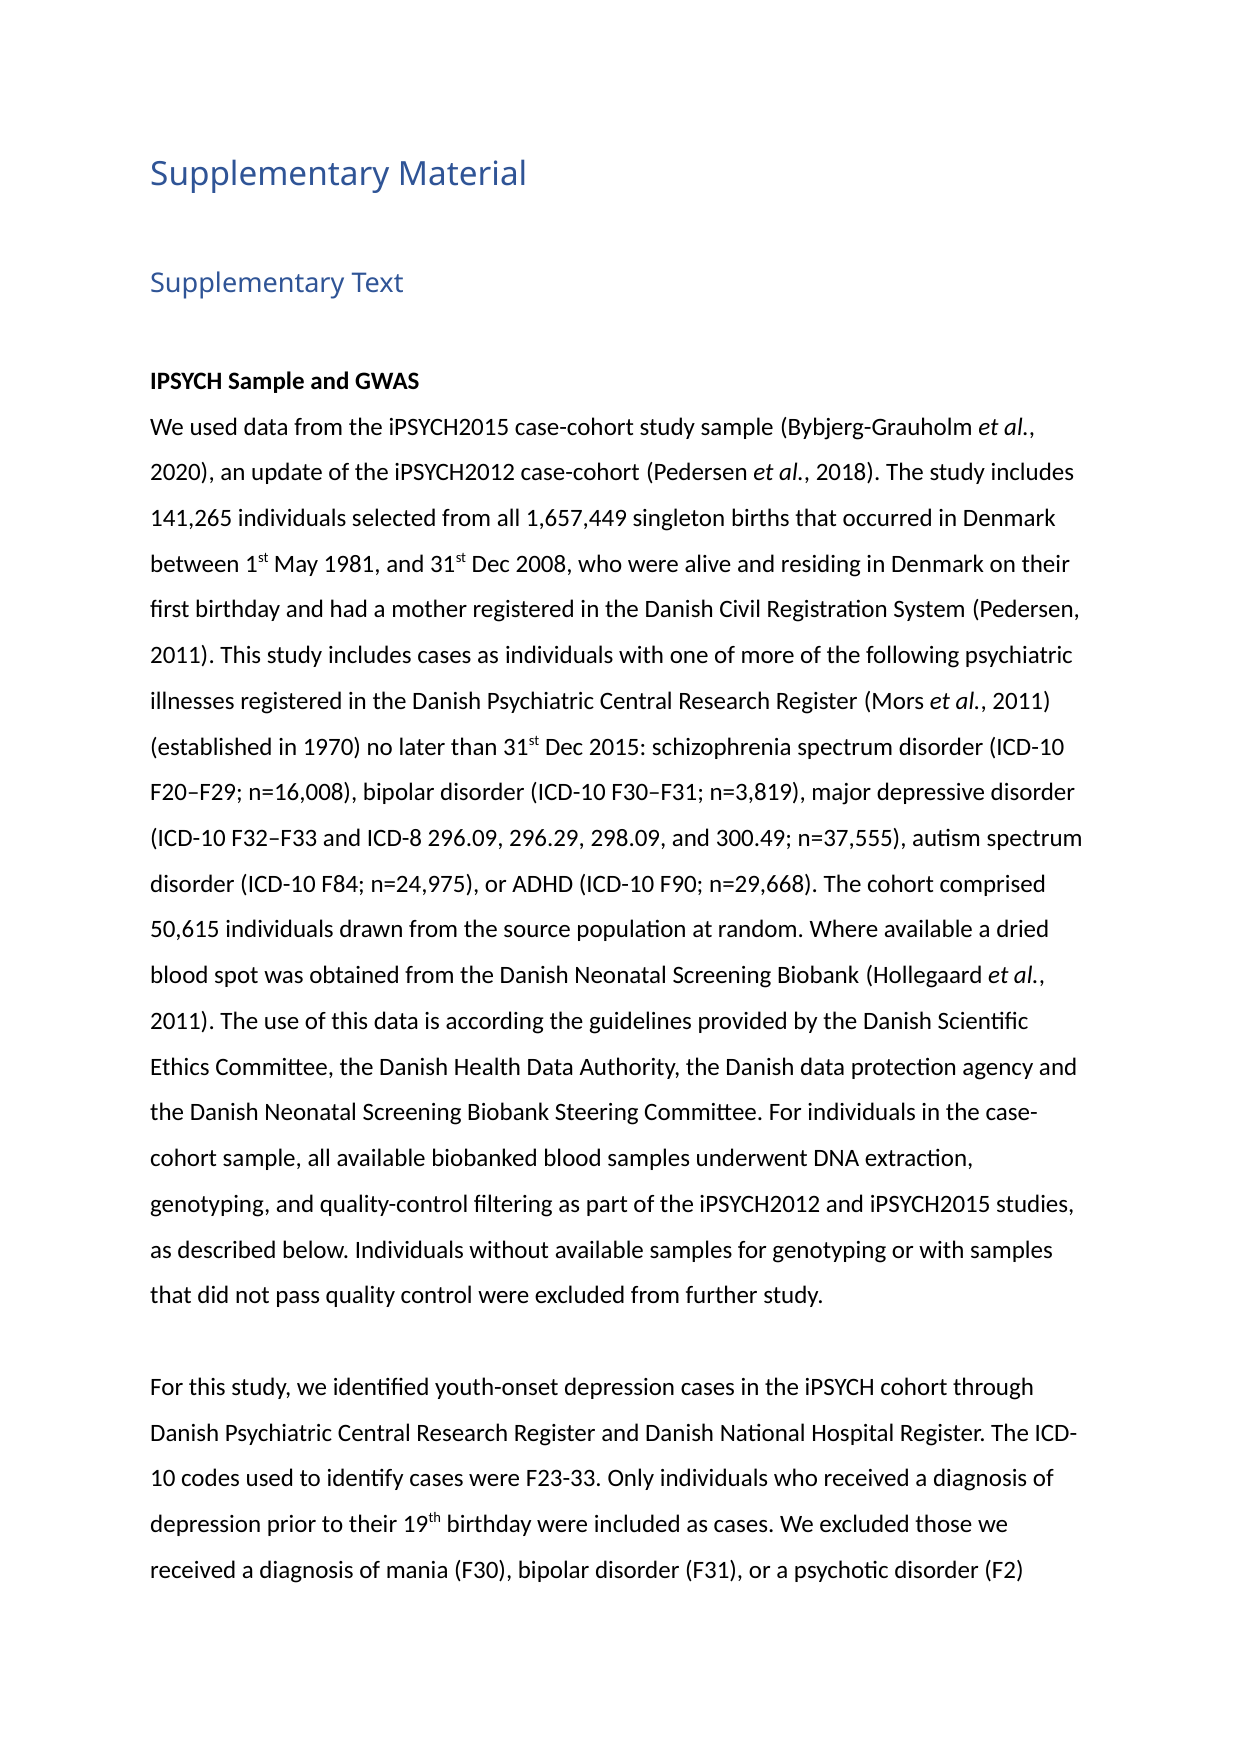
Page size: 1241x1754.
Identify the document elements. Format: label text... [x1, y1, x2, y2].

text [150, 1371, 1090, 1584]
text We used data from the iPSYCH2015 case-cohort study sample (Bybjerg-Grauholm et al., 2020), an update of the iPSYCH2012 case-cohort (Pedersen et al., 2018). The study includes 141,265 individuals selected from all 1,657,449 singleton births that occurred in Denmark between 1st May 1981, and 31st Dec 2008, who were alive and residing in Denmark on their first birthday and had a mother registered in the Danish Civil Registration System (Pedersen, 2011). This study includes cases as individuals with one of more of the following psychiatric illnesses registered in the Danish Psychiatric Central Research Register (Mors et al., 2011) (established in 1970) no later than 31st Dec 2015: schizophrenia spectrum disorder (ICD-10 F20–F29; n=16,008), bipolar disorder (ICD-10 F30–F31; n=3,819), major depressive disorder (ICD-10 F32–F33 and ICD-8 296.09, 296.29, 298.09, and 300.49; n=37,555), autism spectrum disorder (ICD-10 F84; n=24,975), or ADHD (ICD-10 F90; n=29,668). The cohort comprised 50,615 individuals drawn from the source population at random. Where available a dried blood spot was obtained from the Danish Neonatal Screening Biobank (Hollegaard et al., 2011). The use of this data is according the guidelines provided by the Danish Scientific Ethics Committee, the Danish Health Data Authority, the Danish data protection agency and the Danish Neonatal Screening Biobank Steering Committee. For individuals in the case-cohort sample, all available biobanked blood samples underwent DNA extraction, genotyping, and quality-control filtering as part of the iPSYCH2012 and iPSYCH2015 studies, as described below. Individuals without available samples for genotyping or with samples that did not pass quality control were excluded from further study. [150, 411, 1090, 1310]
text IPSYCH Sample and GWAS [150, 365, 1090, 395]
subtitle Supplementary Material [150, 150, 1090, 195]
subtitle Supplementary Text [150, 264, 1090, 301]
